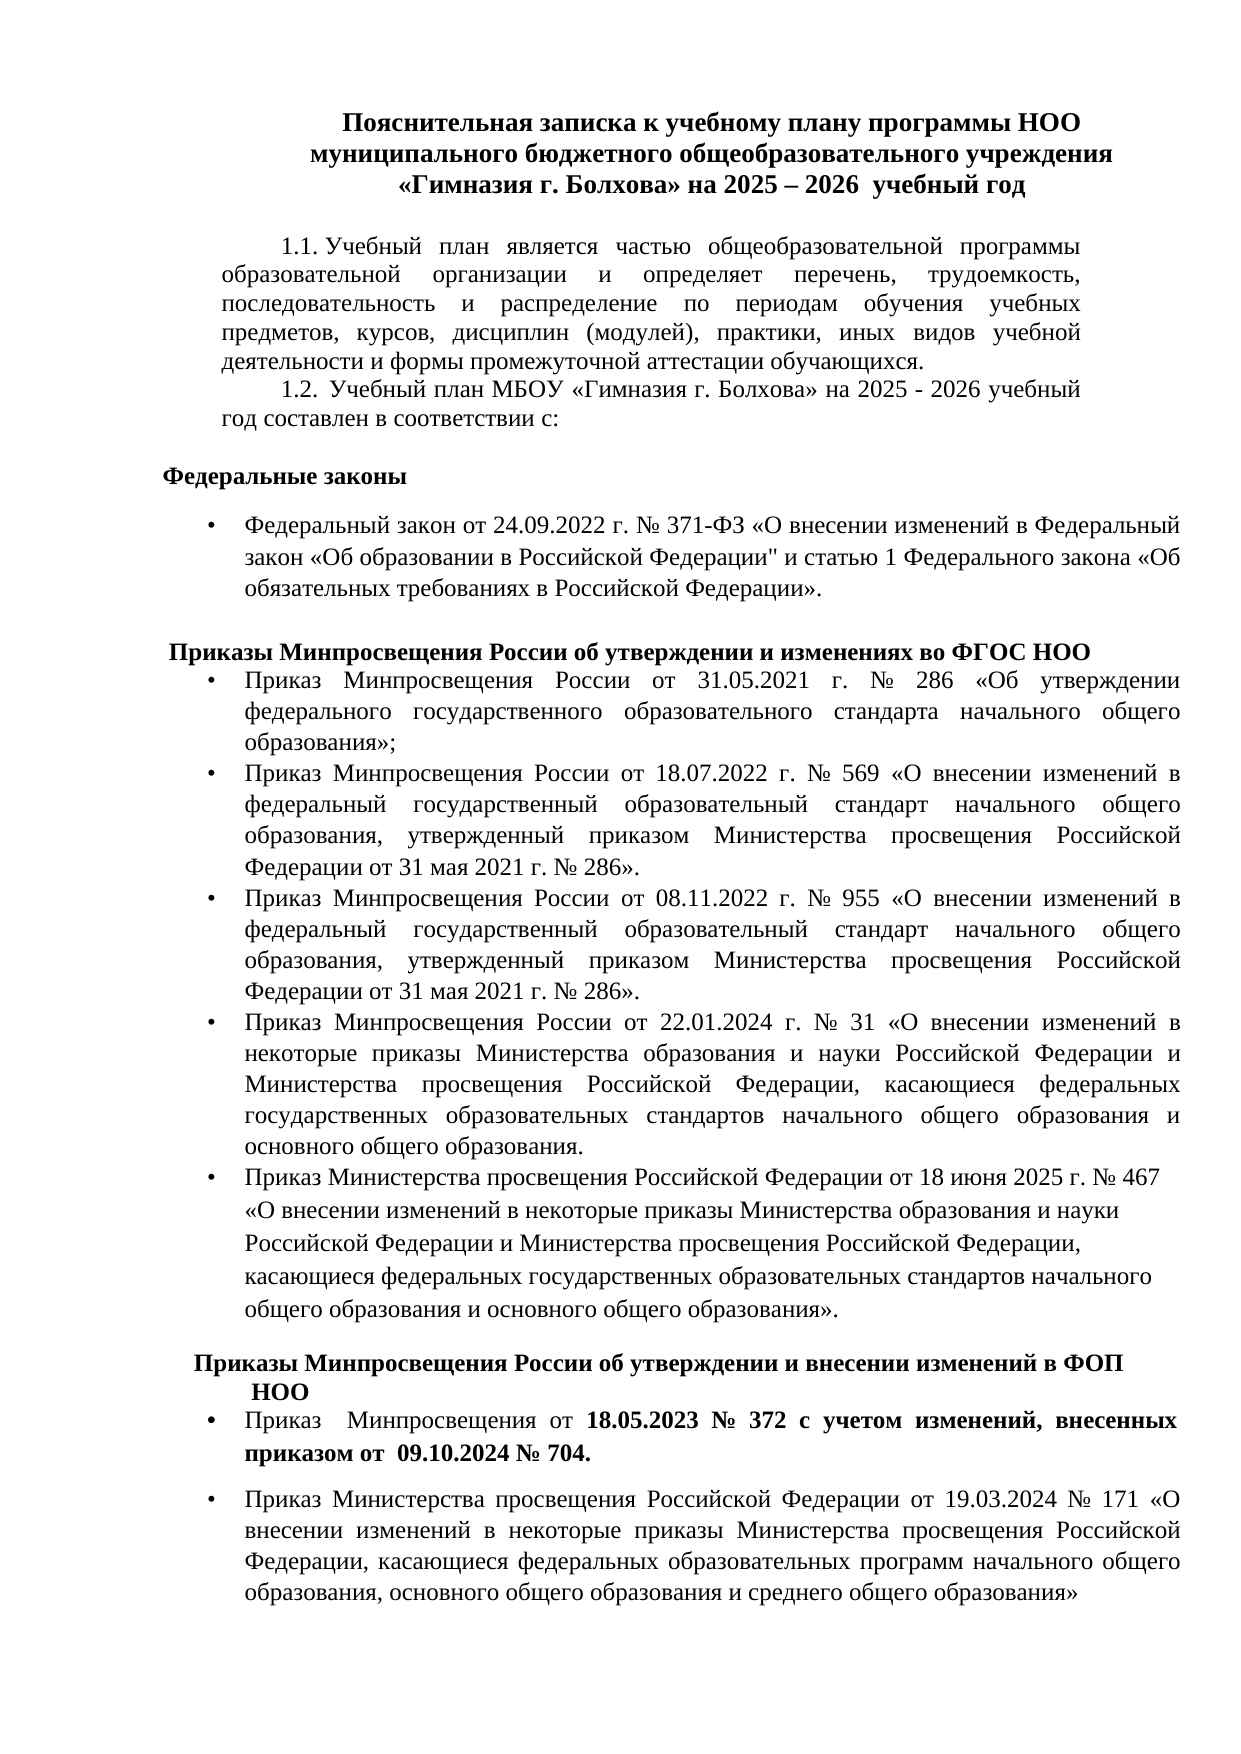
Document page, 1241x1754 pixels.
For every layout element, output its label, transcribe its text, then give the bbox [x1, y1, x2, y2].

list Приказ Министерства просвещения Российской Федерации от 18 июня 2025 г. № 467 «О внесении изменений в некоторые приказы Министерства образования и науки Российской Федерации и Министерства просвещения Российской Федерации, касающиеся федеральных государственных образовательных стандартов начального общего образования и основного общего образования». [207, 1162, 1181, 1323]
list Приказ Минпросвещения России от 22.01.2024 г. № 31 «О внесении изменений в некоторые приказы Министерства образования и науки Российской Федерации и Министерства просвещения Российской Федерации, касающиеся федеральных государственных образовательных стандартов начального общего образования и основного общего образования. [207, 1007, 1181, 1160]
text Приказы Минпросвещения России об утверждении и внесении изменений в ФОП НОО [162, 1348, 1181, 1406]
list Учебный план МБОУ «Гимназия г. Болхова» на 2025 - 2026 учебный год составлен в соответствии с: [221, 374, 1081, 432]
text «Гимназия г. Болхова» на 2025 – 2026 учебный год [162, 168, 1187, 200]
text муниципального бюджетного общеобразовательного учреждения [162, 137, 1187, 168]
list Приказ Минпросвещения России от 18.07.2022 г. № 569 «О внесении изменений в федеральный государственный образовательный стандарт начального общего образования, утвержденный приказом Министерства просвещения Российской Федерации от 31 мая 2021 г. № 286». [207, 758, 1181, 880]
text Приказы Минпросвещения России об утверждении и изменениях во ФГОС НОО [162, 637, 1181, 665]
text Федеральные законы [162, 461, 1181, 489]
list Приказ Минпросвещения России от 08.11.2022 г. № 955 «О внесении изменений в федеральный государственный образовательный стандарт начального общего образования, утвержденный приказом Министерства просвещения Российской Федерации от 31 мая 2021 г. № 286». [207, 883, 1181, 1004]
list Приказ Минпросвещения России от 31.05.2021 г. № 286 «Об утверждении федерального государственного образовательного стандарта начального общего образования»; [207, 665, 1181, 756]
list Федеральный закон от 24.09.2022 г. № 371-ФЗ «О внесении изменений в Федеральный закон «Об образовании в Российской Федерации" и статью 1 Федерального закона «Об обязательных требованиях в Российской Федерации». [207, 511, 1181, 601]
list Учебный план является частью общеобразовательной программы образовательной организации и определяет перечень, трудоемкость, последовательность и распределение по периодам обучения учебных предметов, курсов, дисциплин (модулей), практики, иных видов учебной деятельности и формы промежуточной аттестации обучающихся. [221, 231, 1081, 374]
list Приказ Министерства просвещения Российской Федерации от 19.03.2024 № 171 «О внесении изменений в некоторые приказы Министерства просвещения Российской Федерации, касающиеся федеральных образовательных программ начального общего образования, основного общего образования и среднего общего образования» [207, 1484, 1181, 1606]
text Пояснительная записка к учебному плану программы НОО [162, 106, 1187, 137]
list Приказ Минпросвещения от 18.05.2023 № 372 с учетом изменений, внесенных приказом от 09.10.2024 № 704. [207, 1406, 1178, 1467]
